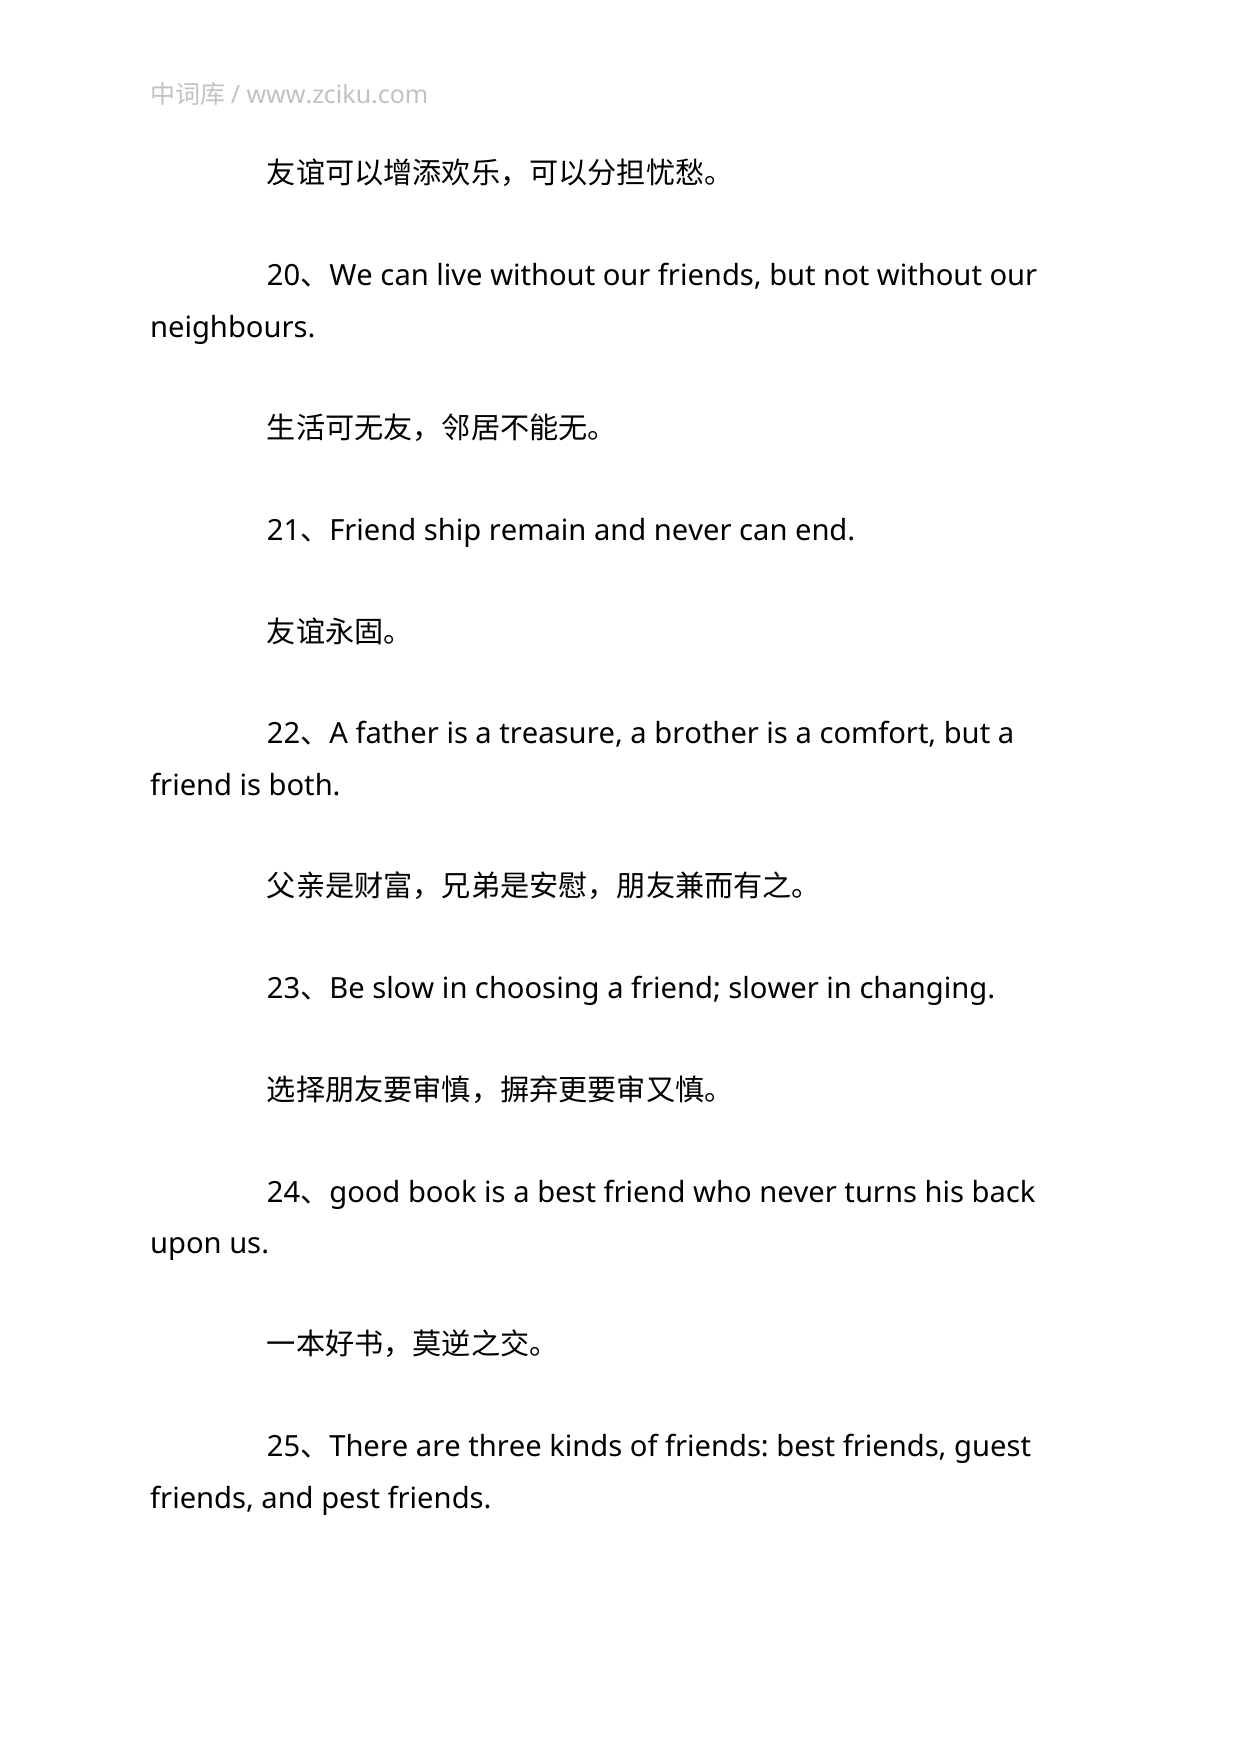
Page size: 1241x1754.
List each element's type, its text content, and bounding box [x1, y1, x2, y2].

text 生活可无友，邻居不能无。 [150, 404, 1090, 447]
text 友谊永固。 [150, 608, 1090, 651]
text 24、good book is a best friend who never turns his back upon us. [150, 1168, 1090, 1262]
text 20、We can live without our friends, but not without our neighbours. [150, 252, 1090, 346]
text 父亲是财富，兄弟是安慰，朋友兼而有之。 [150, 863, 1090, 905]
text 22、A father is a treasure, a brother is a comfort, but a friend is both. [150, 710, 1090, 804]
text 23、Be slow in choosing a friend; slower in changing. [150, 964, 1090, 1007]
text 25、There are three kinds of friends: best friends, guest friends, and pest friends. [150, 1423, 1090, 1517]
text 友谊可以增添欢乐，可以分担忧愁。 [150, 150, 1090, 192]
text 一本好书，莫逆之交。 [150, 1321, 1090, 1363]
text 选择朋友要审慎，摒弃更要审又慎。 [150, 1066, 1090, 1109]
text 21、Friend ship remain and never can end. [150, 506, 1090, 549]
